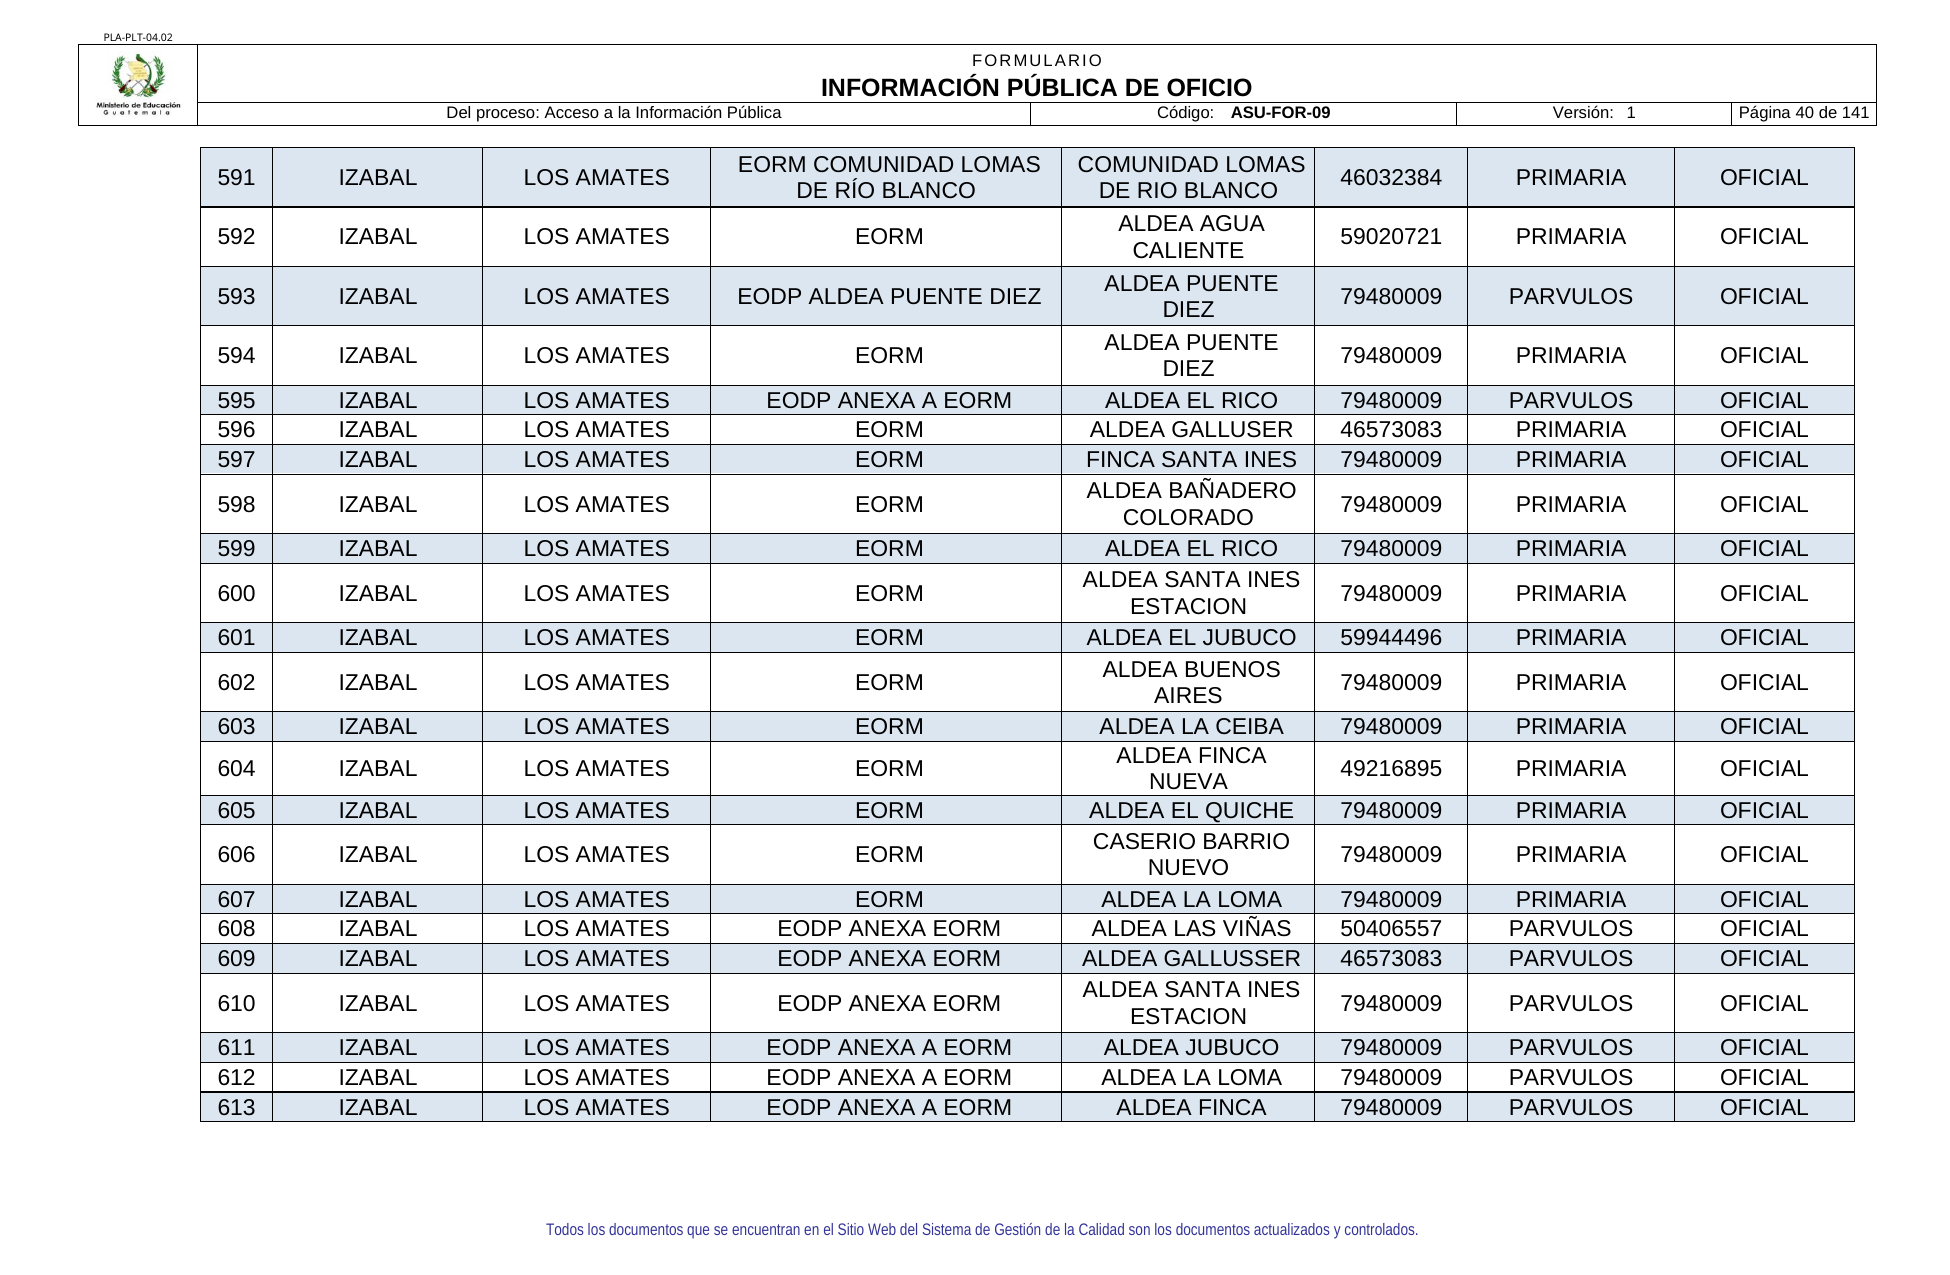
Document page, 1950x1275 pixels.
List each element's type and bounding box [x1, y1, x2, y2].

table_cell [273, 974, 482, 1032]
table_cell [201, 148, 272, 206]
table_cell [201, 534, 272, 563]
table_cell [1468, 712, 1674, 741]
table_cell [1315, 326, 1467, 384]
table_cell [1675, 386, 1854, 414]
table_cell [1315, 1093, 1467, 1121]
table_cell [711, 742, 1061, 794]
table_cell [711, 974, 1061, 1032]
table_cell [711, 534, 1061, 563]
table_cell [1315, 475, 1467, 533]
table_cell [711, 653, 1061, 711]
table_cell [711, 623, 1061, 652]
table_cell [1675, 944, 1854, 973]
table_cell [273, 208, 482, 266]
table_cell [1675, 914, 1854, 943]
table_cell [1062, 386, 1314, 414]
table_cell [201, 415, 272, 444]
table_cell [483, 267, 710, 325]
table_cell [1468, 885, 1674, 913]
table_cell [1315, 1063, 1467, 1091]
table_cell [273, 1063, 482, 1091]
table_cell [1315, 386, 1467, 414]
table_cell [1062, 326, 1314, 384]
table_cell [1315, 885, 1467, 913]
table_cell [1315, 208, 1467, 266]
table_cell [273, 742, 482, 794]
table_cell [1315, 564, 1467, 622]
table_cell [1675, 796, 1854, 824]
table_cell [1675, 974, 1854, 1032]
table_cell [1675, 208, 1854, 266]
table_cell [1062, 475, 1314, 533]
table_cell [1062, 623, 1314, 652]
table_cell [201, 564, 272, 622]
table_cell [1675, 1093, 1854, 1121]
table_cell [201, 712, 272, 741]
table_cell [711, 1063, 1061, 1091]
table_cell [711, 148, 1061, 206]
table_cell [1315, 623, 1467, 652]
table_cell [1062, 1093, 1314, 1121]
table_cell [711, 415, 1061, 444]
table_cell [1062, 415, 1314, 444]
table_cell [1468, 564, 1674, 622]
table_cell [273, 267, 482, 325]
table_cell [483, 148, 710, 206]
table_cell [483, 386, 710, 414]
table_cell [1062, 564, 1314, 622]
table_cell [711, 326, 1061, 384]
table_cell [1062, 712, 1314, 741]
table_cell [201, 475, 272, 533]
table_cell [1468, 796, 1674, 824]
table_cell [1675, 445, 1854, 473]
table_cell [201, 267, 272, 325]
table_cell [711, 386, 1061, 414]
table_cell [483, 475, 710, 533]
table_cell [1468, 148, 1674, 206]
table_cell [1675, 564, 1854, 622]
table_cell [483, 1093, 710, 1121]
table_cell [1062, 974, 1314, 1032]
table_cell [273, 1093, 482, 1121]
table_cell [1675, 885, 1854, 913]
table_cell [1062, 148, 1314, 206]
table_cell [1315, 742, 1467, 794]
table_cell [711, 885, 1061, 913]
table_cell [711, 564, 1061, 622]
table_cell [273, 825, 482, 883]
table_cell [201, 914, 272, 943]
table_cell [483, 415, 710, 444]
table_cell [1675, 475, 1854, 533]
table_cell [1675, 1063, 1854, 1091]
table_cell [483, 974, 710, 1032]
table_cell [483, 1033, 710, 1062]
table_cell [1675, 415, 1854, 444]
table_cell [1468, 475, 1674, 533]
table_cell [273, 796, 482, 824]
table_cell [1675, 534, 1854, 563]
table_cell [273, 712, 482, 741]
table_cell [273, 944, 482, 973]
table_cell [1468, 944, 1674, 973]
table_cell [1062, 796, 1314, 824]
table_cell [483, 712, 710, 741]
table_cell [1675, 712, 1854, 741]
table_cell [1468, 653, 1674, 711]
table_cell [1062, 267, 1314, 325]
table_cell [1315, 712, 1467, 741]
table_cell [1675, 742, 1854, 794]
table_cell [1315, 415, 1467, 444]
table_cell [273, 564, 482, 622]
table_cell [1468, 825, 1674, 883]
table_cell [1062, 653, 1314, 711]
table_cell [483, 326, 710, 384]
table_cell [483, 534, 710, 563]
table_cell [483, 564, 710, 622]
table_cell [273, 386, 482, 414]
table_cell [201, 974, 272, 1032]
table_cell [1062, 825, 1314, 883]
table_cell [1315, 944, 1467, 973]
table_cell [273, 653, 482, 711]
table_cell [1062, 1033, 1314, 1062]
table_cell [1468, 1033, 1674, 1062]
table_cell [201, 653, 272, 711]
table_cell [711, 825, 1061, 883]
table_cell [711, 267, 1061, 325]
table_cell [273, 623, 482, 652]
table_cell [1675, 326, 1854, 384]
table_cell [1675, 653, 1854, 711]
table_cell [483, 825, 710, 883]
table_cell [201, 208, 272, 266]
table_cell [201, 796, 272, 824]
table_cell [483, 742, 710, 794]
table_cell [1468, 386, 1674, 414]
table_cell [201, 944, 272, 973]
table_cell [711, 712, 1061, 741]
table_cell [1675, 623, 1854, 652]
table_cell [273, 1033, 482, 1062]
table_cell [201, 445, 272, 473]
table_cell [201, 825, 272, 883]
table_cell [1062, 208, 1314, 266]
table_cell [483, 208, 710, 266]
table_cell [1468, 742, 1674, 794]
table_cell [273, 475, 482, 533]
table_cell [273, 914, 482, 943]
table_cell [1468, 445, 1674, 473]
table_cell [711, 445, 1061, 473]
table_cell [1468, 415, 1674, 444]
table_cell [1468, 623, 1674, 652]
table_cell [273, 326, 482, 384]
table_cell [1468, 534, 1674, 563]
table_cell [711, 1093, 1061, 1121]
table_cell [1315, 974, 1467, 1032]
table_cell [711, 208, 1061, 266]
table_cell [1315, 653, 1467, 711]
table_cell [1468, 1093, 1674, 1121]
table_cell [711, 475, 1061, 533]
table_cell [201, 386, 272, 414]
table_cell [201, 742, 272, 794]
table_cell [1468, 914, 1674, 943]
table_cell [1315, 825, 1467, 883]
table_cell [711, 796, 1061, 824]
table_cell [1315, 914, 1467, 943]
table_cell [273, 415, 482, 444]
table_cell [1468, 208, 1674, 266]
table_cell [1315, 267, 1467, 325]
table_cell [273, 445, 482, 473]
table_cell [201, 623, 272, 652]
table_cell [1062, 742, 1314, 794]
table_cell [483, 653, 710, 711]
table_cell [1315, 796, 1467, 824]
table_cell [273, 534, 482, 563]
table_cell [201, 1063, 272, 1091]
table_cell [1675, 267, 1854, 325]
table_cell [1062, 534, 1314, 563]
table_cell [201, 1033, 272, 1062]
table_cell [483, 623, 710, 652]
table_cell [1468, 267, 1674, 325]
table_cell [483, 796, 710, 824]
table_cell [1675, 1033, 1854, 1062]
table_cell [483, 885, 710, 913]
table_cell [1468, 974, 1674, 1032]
picture [95, 51, 181, 117]
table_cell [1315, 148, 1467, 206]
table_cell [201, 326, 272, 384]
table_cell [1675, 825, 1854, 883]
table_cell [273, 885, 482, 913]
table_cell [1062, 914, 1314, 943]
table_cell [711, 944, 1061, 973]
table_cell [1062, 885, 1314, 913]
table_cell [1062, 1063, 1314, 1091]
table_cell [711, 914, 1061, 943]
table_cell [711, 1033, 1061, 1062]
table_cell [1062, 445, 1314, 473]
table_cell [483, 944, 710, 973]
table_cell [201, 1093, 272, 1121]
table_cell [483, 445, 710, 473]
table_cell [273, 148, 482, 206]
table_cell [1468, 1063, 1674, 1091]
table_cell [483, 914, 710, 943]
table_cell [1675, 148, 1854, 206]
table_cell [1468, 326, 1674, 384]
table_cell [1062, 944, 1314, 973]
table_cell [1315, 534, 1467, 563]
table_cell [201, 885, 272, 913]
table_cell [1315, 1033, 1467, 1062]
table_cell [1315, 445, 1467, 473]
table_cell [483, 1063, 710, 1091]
